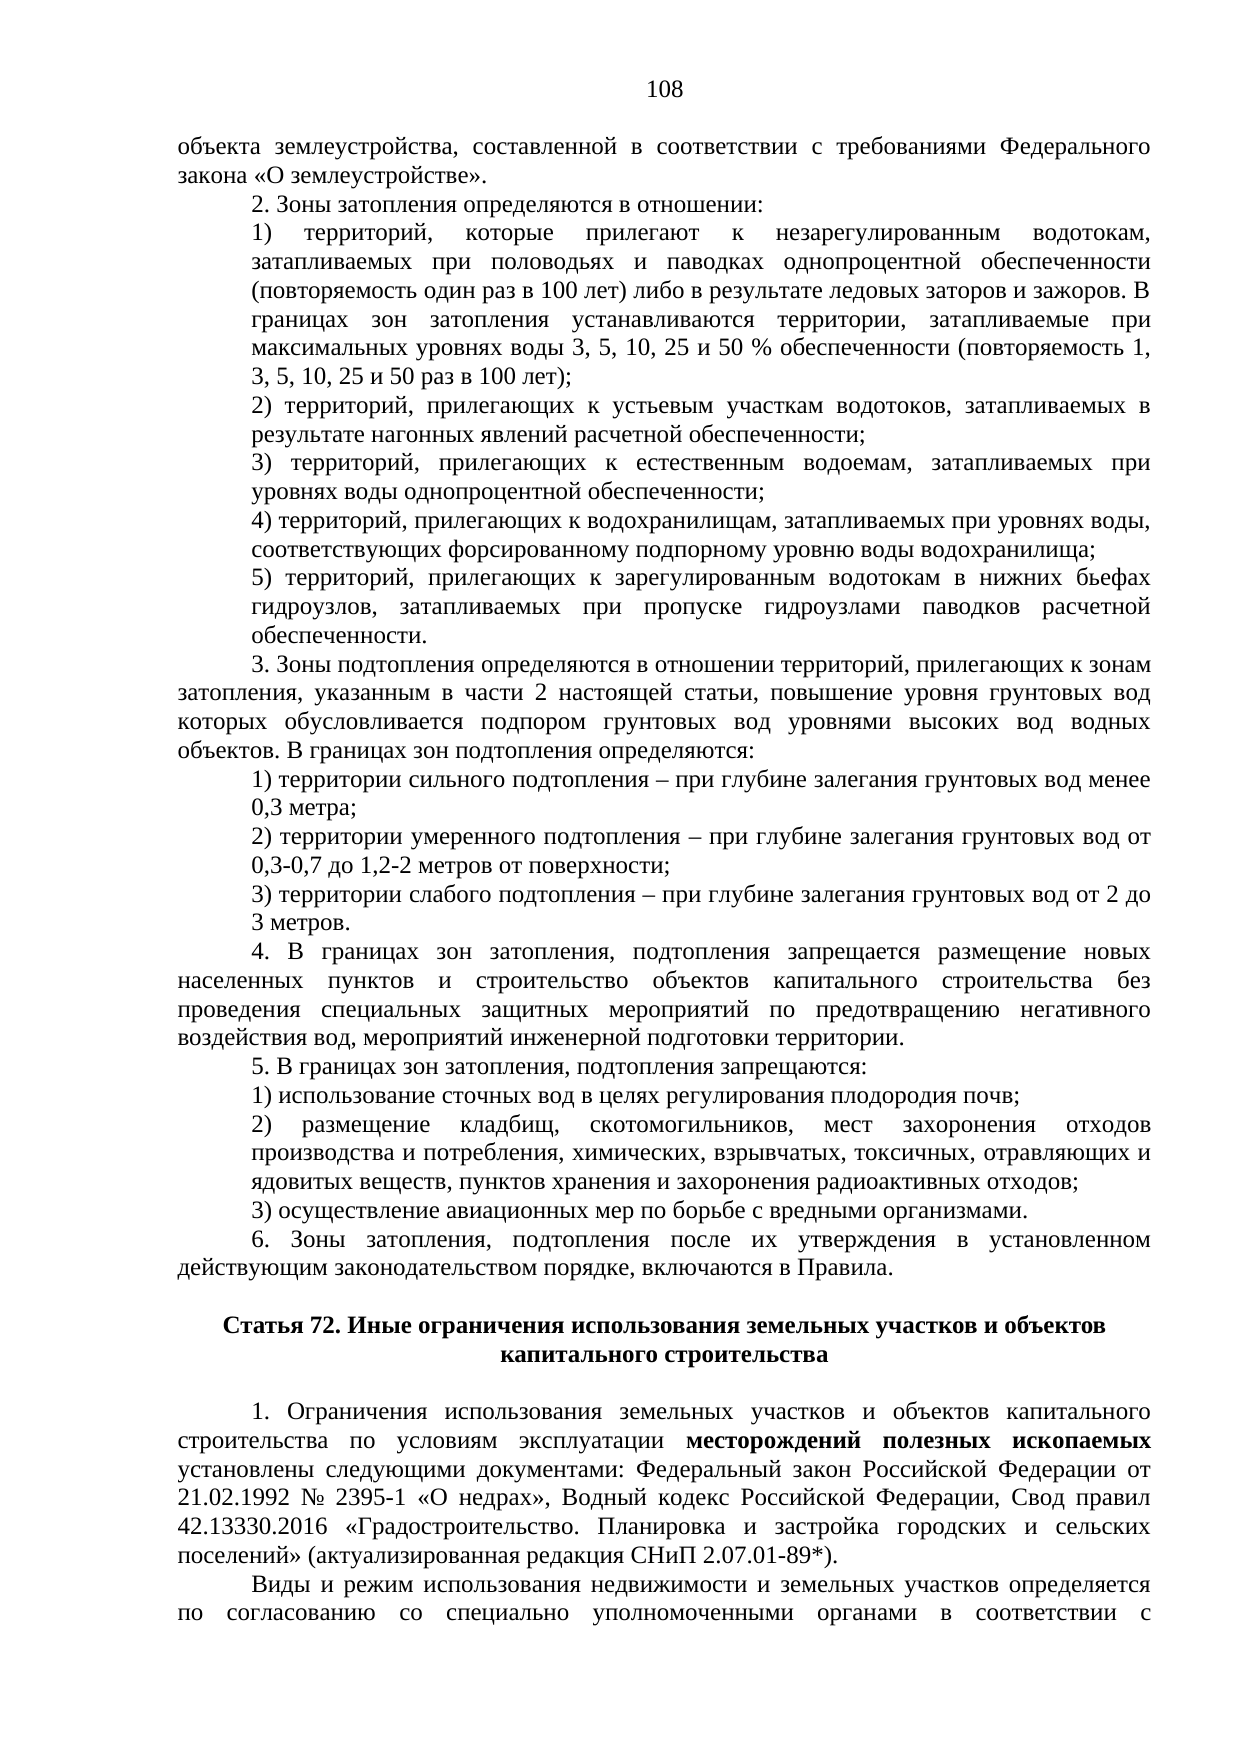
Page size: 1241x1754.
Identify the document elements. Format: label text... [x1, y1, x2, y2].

text 1) территорий, которые прилегают к незарегулированным водотокам, затапливаемых при половодьях и паводках однопроцентной обеспеченности (повторяемость один раз в 100 лет) либо в результате ледовых заторов и зажоров. В границах зон затопления устанавливаются территории, затапливаемые при максимальных уровнях воды 3, 5, 10, 25 и 50 % обеспеченности (повторяемость 1, 3, 5, 10, 25 и 50 раз в 100 лет); [251, 217, 1152, 390]
text 6. Зоны затопления, подтопления после их утверждения в установленном действующим законодательством порядке, включаются в Правила. [177, 1224, 1152, 1281]
text 3) территорий, прилегающих к естественным водоемам, затапливаемых при уровнях воды однопроцентной обеспеченности; [251, 447, 1152, 505]
text 4. В границах зон затопления, подтопления запрещается размещение новых населенных пунктов и строительство объектов капитального строительства без проведения специальных защитных мероприятий по предотвращению негативного воздействия вод, мероприятий инженерной подготовки территории. [177, 936, 1152, 1051]
text 5. В границах зон затопления, подтопления запрещаются: [177, 1051, 1152, 1080]
text 2. Зоны затопления определяются в отношении: [177, 189, 1152, 217]
text 1. Ограничения использования земельных участков и объектов капитального строительства по условиям эксплуатации месторождений полезных ископаемых установлены следующими документами: Федеральный закон Российской Федерации от 21.02.1992 № 2395-1 «О недрах», Водный кодекс Российской Федерации, Свод правил 42.13330.2016 «Градостроительство. Планировка и застройка городских и сельских поселений» (актуализированная редакция СНиП 2.07.01-89*). [177, 1396, 1152, 1569]
text 2) территорий, прилегающих к устьевым участкам водотоков, затапливаемых в результате нагонных явлений расчетной обеспеченности; [251, 390, 1152, 447]
text 4) территорий, прилегающих к водохранилищам, затапливаемых при уровнях воды, соответствующих форсированному подпорному уровню воды водохранилища; [251, 505, 1152, 562]
text 5) территорий, прилегающих к зарегулированным водотокам в нижних бьефах гидроузлов, затапливаемых при пропуске гидроузлами паводков расчетной обеспеченности. [251, 562, 1152, 649]
text 3. Зоны подтопления определяются в отношении территорий, прилегающих к зонам затопления, указанным в части 2 настоящей статьи, повышение уровня грунтовых вод которых обусловливается подпором грунтовых вод уровнями высоких вод водных объектов. В границах зон подтопления определяются: [177, 649, 1152, 764]
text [177, 131, 1152, 189]
text 2) территории умеренного подтопления – при глубине залегания грунтовых вод от 0,3-0,7 до 1,2-2 метров от поверхности; [251, 821, 1152, 879]
text 2) размещение кладбищ, скотомогильников, мест захоронения отходов производства и потребления, химических, взрывчатых, токсичных, отравляющих и ядовитых веществ, пунктов хранения и захоронения радиоактивных отходов; [251, 1109, 1152, 1195]
text 1) использование сточных вод в целях регулирования плодородия почв; [251, 1080, 1152, 1109]
text 3) осуществление авиационных мер по борьбе с вредными организмами. [251, 1195, 1152, 1224]
text 3) территории слабого подтопления – при глубине залегания грунтовых вод от 2 до 3 метров. [251, 879, 1152, 936]
text 1) территории сильного подтопления – при глубине залегания грунтовых вод менее 0,3 метра; [251, 764, 1152, 821]
text Статья 72. Иные ограничения использования земельных участков и объектов капитального строительства [177, 1310, 1152, 1367]
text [177, 1569, 1152, 1626]
